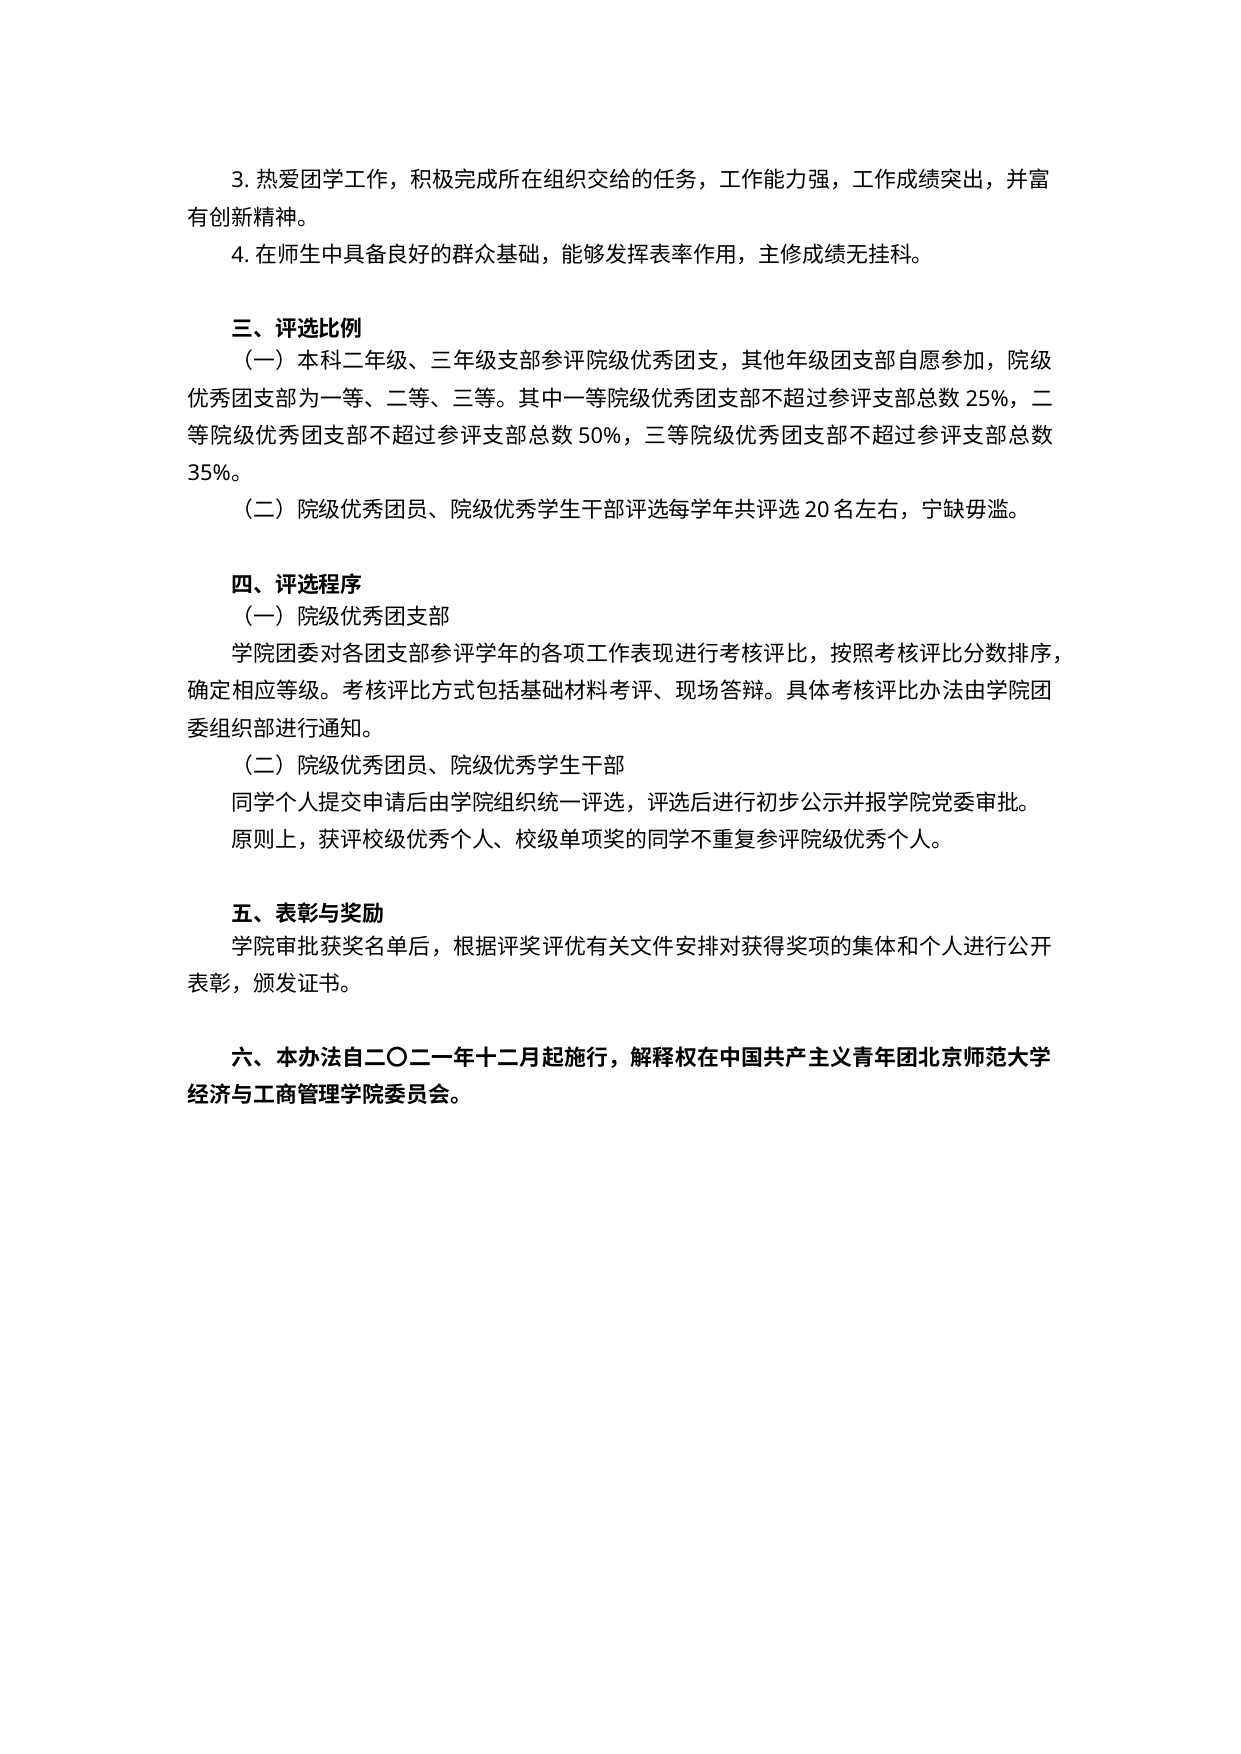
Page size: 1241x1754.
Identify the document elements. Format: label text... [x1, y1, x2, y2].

text 五、表彰与奖励 [187, 896, 1053, 928]
text 六、本办法自二〇二一年十二月起施行，解释权在中国共产主义青年团北京师范大学经济与工商管理学院委员会。 [187, 1039, 1053, 1109]
text 学院团委对各团支部参评学年的各项工作表现进行考核评比，按照考核评比分数排序，确定相应等级。考核评比方式包括基础材料考评、现场答辩。具体考核评比办法由学院团委组织部进行通知。 [187, 636, 1053, 743]
text （一）院级优秀团支部 [187, 599, 1053, 631]
text 四、评选程序 [187, 566, 1053, 599]
text 三、评选比例 [187, 311, 1053, 343]
text 3. 热爱团学工作，积极完成所在组织交给的任务，工作能力强，工作成绩突出，并富有创新精神。 [187, 162, 1053, 232]
text （二）院级优秀团员、院级优秀学生干部评选每学年共评选20名左右，宁缺毋滥。 [187, 492, 1053, 524]
text 同学个人提交申请后由学院组织统一评选，评选后进行初步公示并报学院党委审批。 [187, 785, 1053, 817]
text 4. 在师生中具备良好的群众基础，能够发挥表率作用，主修成绩无挂科。 [187, 236, 1053, 269]
text 学院审批获奖名单后，根据评奖评优有关文件安排对获得奖项的集体和个人进行公开表彰，颁发证书。 [187, 928, 1053, 998]
text 原则上，获评校级优秀个人、校级单项奖的同学不重复参评院级优秀个人。 [187, 822, 1053, 854]
text （一）本科二年级、三年级支部参评院级优秀团支，其他年级团支部自愿参加，院级优秀团支部为一等、二等、三等。其中一等院级优秀团支部不超过参评支部总数25%，二等院级优秀团支部不超过参评支部总数50%，三等院级优秀团支部不超过参评支部总数35%。 [187, 343, 1053, 487]
text （二）院级优秀团员、院级优秀学生干部 [187, 748, 1053, 780]
